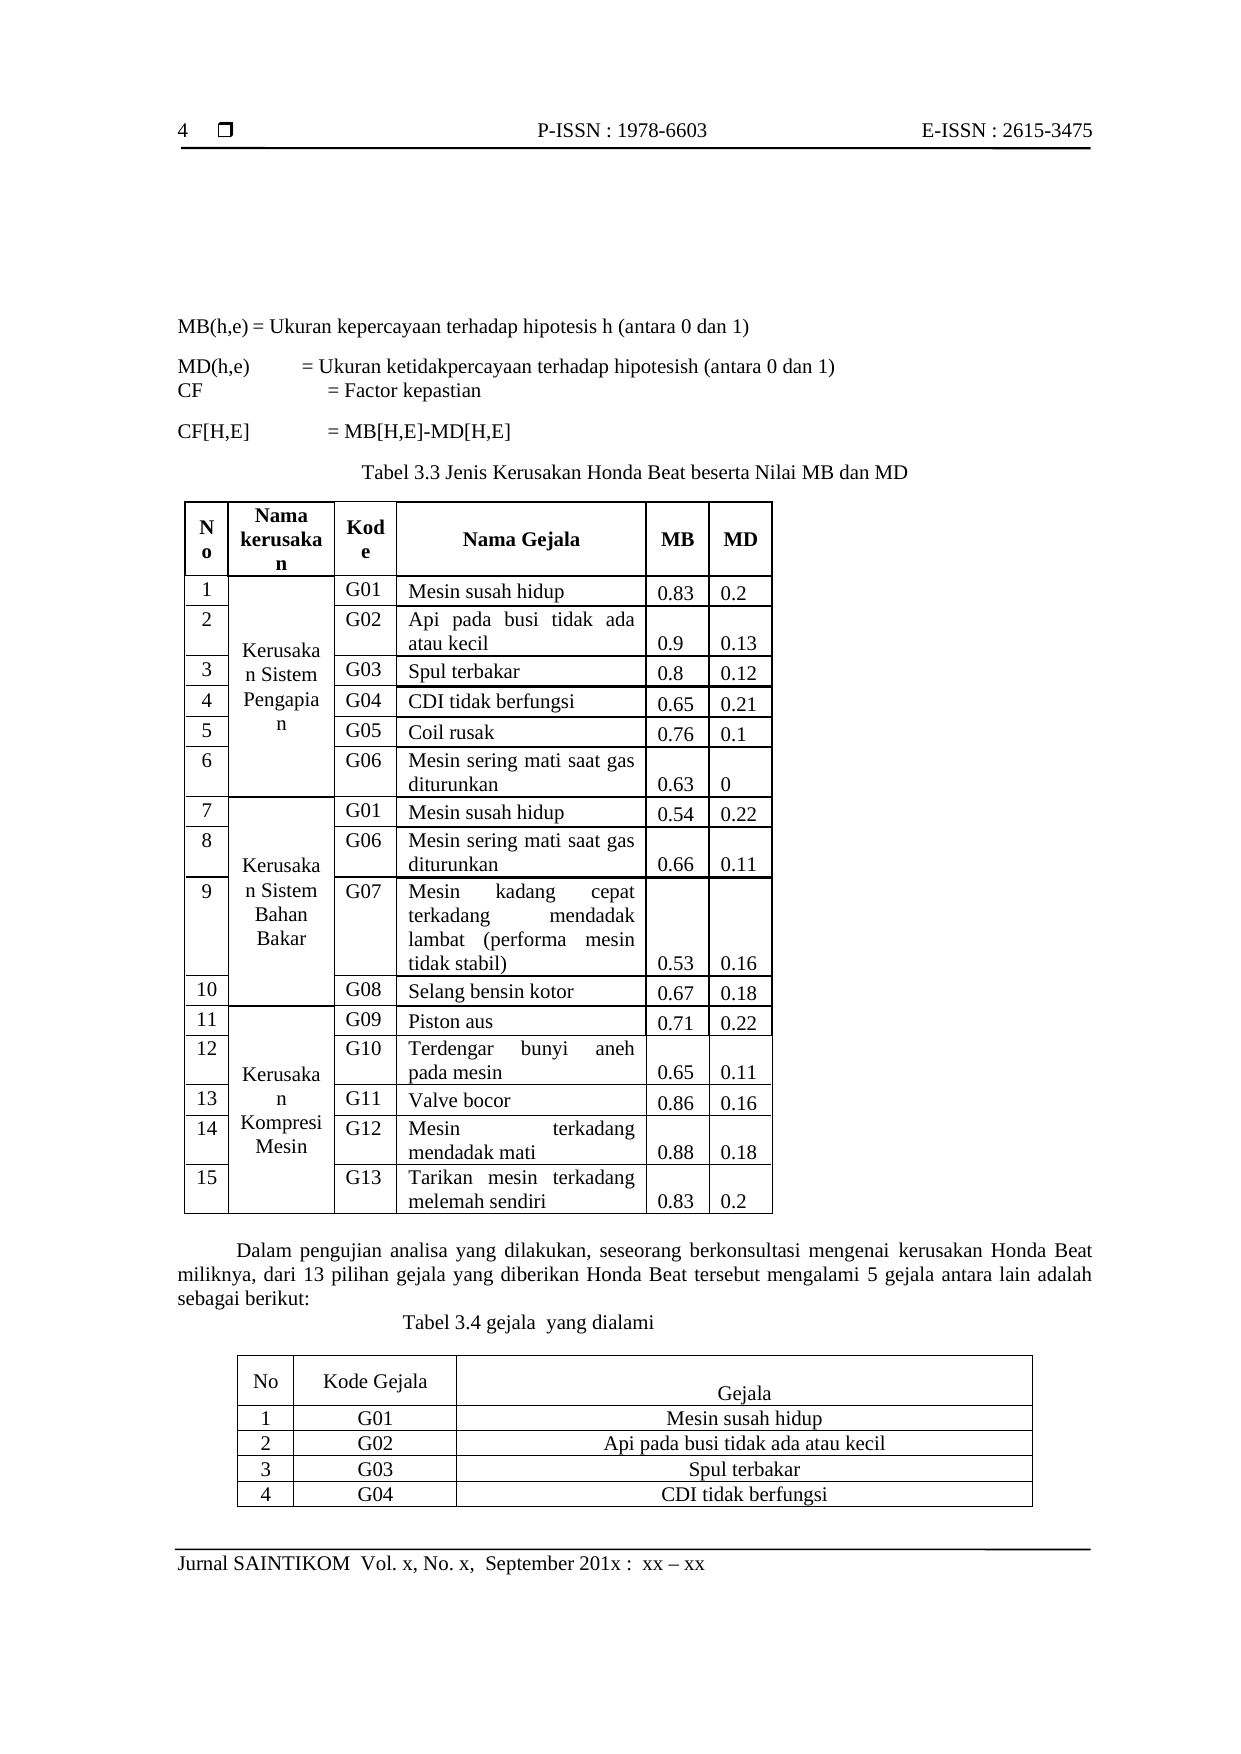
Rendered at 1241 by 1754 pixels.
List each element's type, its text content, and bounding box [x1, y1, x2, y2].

table_header No [186, 503, 227, 575]
table_cell 8 [185, 826, 228, 876]
table_cell Selang bensin kotor [397, 977, 645, 1005]
table_cell 0.76 [647, 718, 708, 746]
table_cell Kerusakan Sistem Pengapian [229, 577, 334, 796]
table_cell 3 [238, 1456, 293, 1481]
table_header Nama kerusakan [229, 503, 334, 575]
text MB(h,e) = Ukuran kepercayaan terhadap hipotesis h (antara 0 dan 1) [177, 313, 1092, 338]
table_cell Mesin sering mati saat gas diturunkan [397, 828, 645, 876]
table_cell 0.18 [710, 1115, 772, 1164]
table_cell G12 [335, 1116, 396, 1164]
table_cell G07 [335, 878, 396, 975]
text CF[H,E] = MB[H,E]-MD[H,E] [177, 419, 1092, 443]
table_cell G02 [335, 606, 396, 655]
table_cell 0.11 [710, 828, 771, 876]
table_header Nama Gejala [397, 503, 645, 575]
table_cell 4 [185, 685, 228, 716]
table_cell Mesin susah hidup [457, 1406, 1032, 1430]
table_cell 0.53 [647, 879, 708, 975]
table_cell 0.2 [710, 577, 771, 605]
table_cell 10 [185, 975, 228, 1005]
table_cell 0.1 [710, 718, 771, 746]
table_cell 9 [185, 876, 228, 975]
table_cell 7 [185, 796, 228, 826]
text CF = Factor kepastian [177, 378, 1092, 402]
table_cell 13 [185, 1084, 228, 1114]
table_cell G13 [335, 1165, 396, 1213]
table_cell G09 [335, 1006, 396, 1035]
table_cell 0.18 [710, 977, 771, 1005]
table_cell G04 [335, 686, 396, 716]
table_cell Coil rusak [397, 718, 645, 746]
table_cell Mesin susah hidup [397, 577, 645, 605]
table_cell Kerusakan Kompresi Mesin [229, 1007, 334, 1213]
table_cell 0.66 [647, 828, 708, 876]
table_cell 0.83 [647, 1165, 709, 1213]
table_cell 15 [185, 1164, 228, 1213]
table_header MB [647, 503, 708, 575]
table_cell 5 [185, 716, 228, 746]
table_cell G02 [294, 1431, 456, 1455]
table_cell 1 [238, 1406, 293, 1430]
table_cell Mesin sering mati saat gas diturunkan [397, 748, 645, 796]
table_cell 0.22 [710, 798, 771, 826]
table_cell Mesin susah hidup [397, 798, 645, 826]
table_cell G11 [335, 1085, 396, 1114]
table_cell G08 [335, 976, 396, 1005]
list Tabel 3.4 gejala yang dialami [327, 1310, 1092, 1334]
table_cell Api pada busi tidak ada atau kecil [457, 1431, 1032, 1455]
table_cell Terdengar bunyi aneh pada mesin [397, 1036, 646, 1084]
table_cell 1 [185, 576, 228, 605]
table_cell G03 [335, 656, 396, 685]
table_cell 11 [185, 1005, 228, 1035]
table_cell 4 [238, 1482, 293, 1506]
table_cell G01 [294, 1406, 456, 1430]
table_cell 0.67 [647, 977, 708, 1005]
list Dalam pengujian analisa yang dilakukan, seseorang berkonsultasi mengenai kerusakan Honda Beat miliknya, dari 13 pilihan gejala yang diberikan Honda Beat tersebut mengalami 5 gejala antara lain adalah sebagai berikut: [177, 1238, 1092, 1310]
table_cell Mesin kadang cepat terkadang mendadak lambat (performa mesin tidak stabil) [397, 879, 645, 975]
table_header No [238, 1356, 293, 1405]
table_cell 0.22 [710, 1007, 771, 1035]
table_cell Api pada busi tidak ada atau kecil [397, 607, 645, 655]
table_cell 12 [185, 1035, 228, 1084]
table_cell 3 [185, 655, 228, 685]
table_cell G04 [294, 1482, 456, 1506]
table_cell 0.86 [647, 1085, 709, 1114]
table_cell Mesin terkadang mendadak mati [397, 1116, 646, 1164]
table_cell 0.88 [647, 1116, 709, 1164]
table_cell 0 [710, 748, 771, 796]
table_cell G06 [335, 827, 396, 876]
table_cell 0.63 [647, 748, 708, 796]
table_cell 0.65 [647, 1036, 709, 1084]
table_header MD [710, 503, 771, 575]
table_cell CDI tidak berfungsi [397, 688, 645, 716]
table_cell Spul terbakar [457, 1456, 1032, 1481]
table_cell 0.13 [710, 607, 771, 655]
table_cell 0.65 [647, 688, 708, 716]
table_cell G03 [294, 1456, 456, 1481]
table_cell 2 [238, 1431, 293, 1455]
table_cell 0.16 [710, 879, 771, 975]
table_cell 0.16 [710, 1084, 772, 1114]
table_cell 0.2 [710, 1164, 772, 1213]
table_cell 2 [185, 605, 228, 655]
table_cell 0.71 [647, 1007, 708, 1035]
table_cell 0.83 [647, 577, 708, 605]
table_cell Valve bocor [397, 1085, 646, 1114]
table_cell 0.54 [647, 798, 708, 826]
table_cell G01 [335, 797, 396, 826]
table_cell Piston aus [397, 1007, 645, 1035]
table_cell G01 [335, 576, 396, 605]
table_cell 0.8 [647, 657, 708, 685]
table_cell Spul terbakar [397, 657, 645, 685]
table_cell G06 [335, 747, 396, 796]
table_cell 14 [185, 1115, 228, 1164]
table_cell 0.11 [710, 1036, 772, 1084]
table_header Kode Gejala [294, 1356, 456, 1405]
table_cell 0.21 [710, 688, 771, 716]
text Tabel 3.3 Jenis Kerusakan Honda Beat beserta Nilai MB dan MD [177, 460, 1092, 484]
table_cell 6 [185, 746, 228, 796]
table_cell CDI tidak berfungsi [457, 1482, 1032, 1506]
table_cell 0.9 [647, 607, 708, 655]
table_cell G10 [335, 1036, 396, 1084]
table_cell Kerusakan Sistem Bahan Bakar [229, 798, 334, 1005]
table_cell Tarikan mesin terkadang melemah sendiri [397, 1165, 646, 1213]
table_header Kode [335, 502, 396, 575]
table_header Gejala [457, 1356, 1032, 1405]
table_cell G05 [335, 717, 396, 746]
table_cell 0.12 [710, 657, 771, 685]
text MD(h,e) = Ukuran ketidakpercayaan terhadap hipotesish (antara 0 dan 1) [177, 354, 1092, 378]
